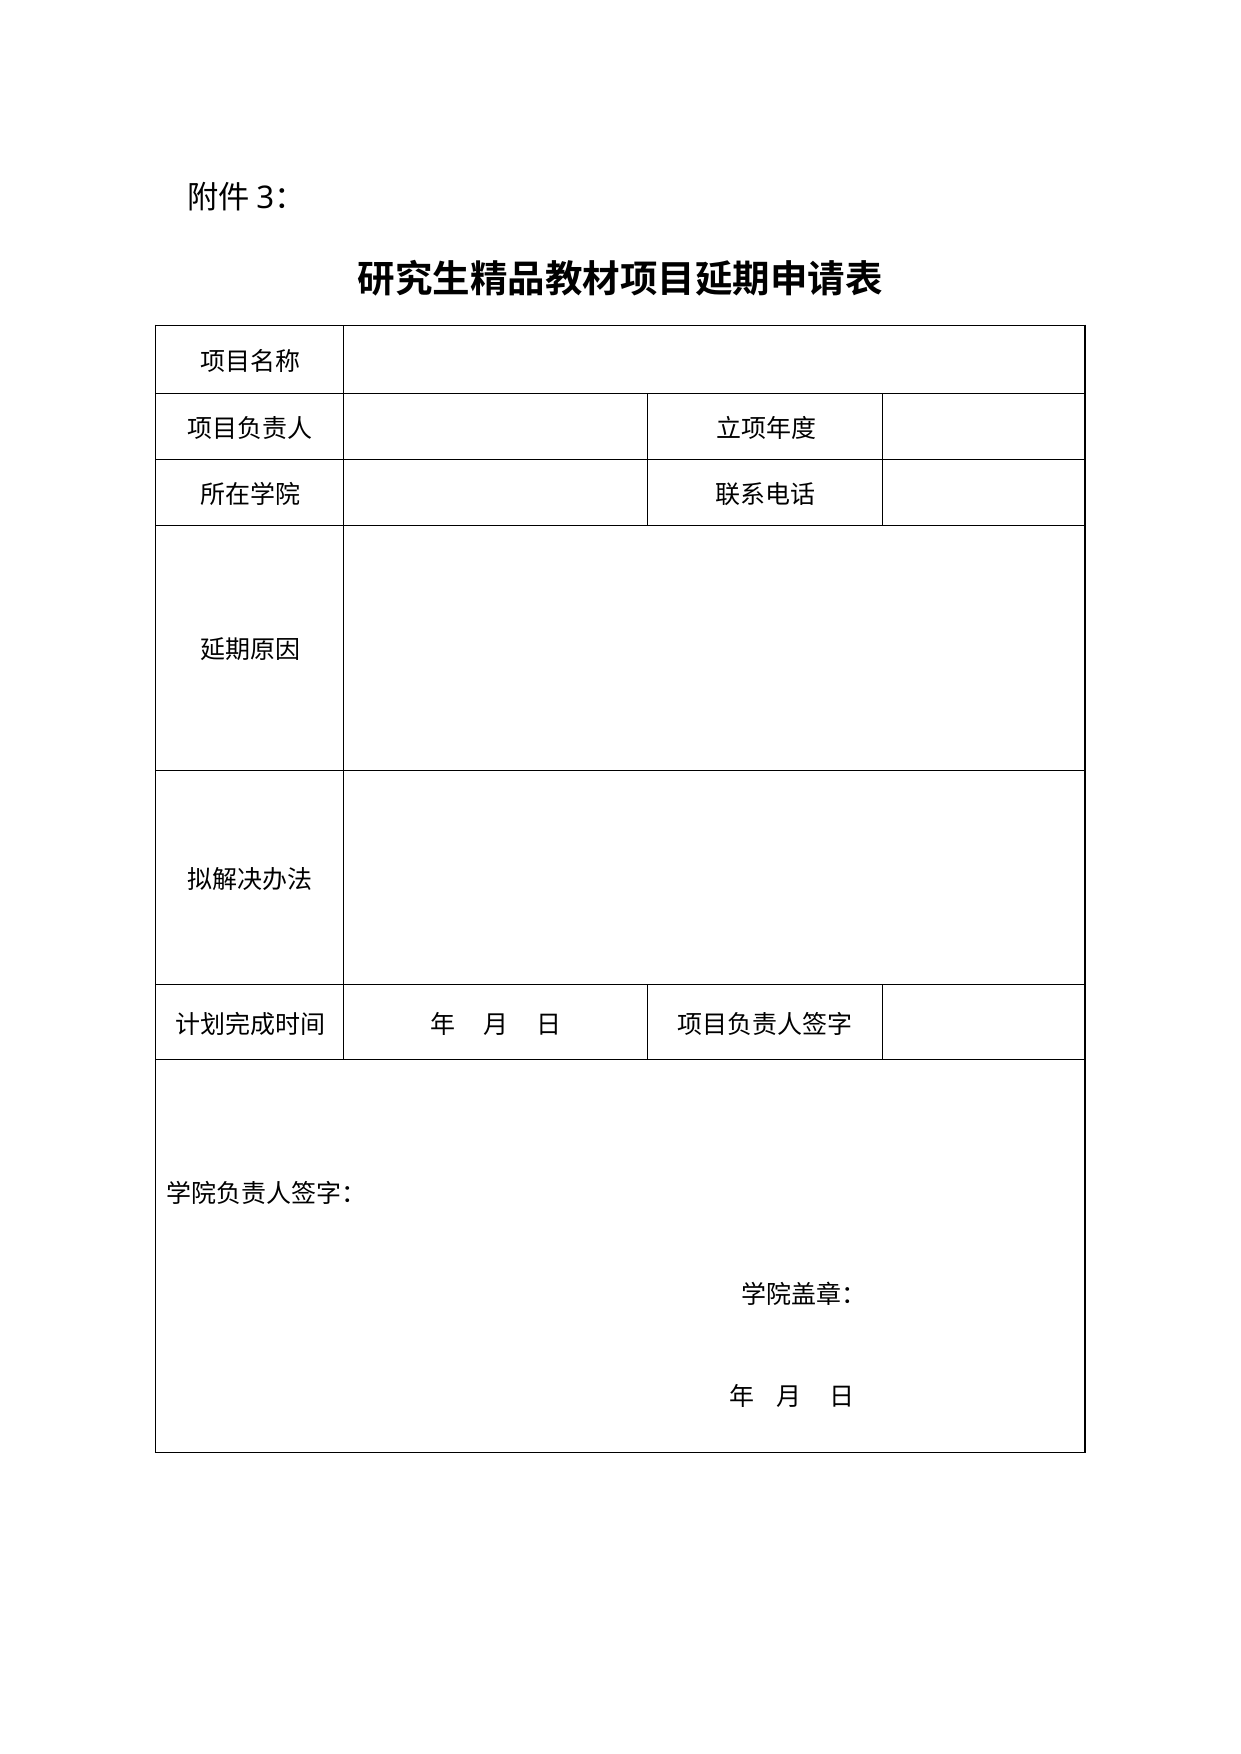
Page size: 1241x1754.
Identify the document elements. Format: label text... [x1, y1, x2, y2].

table_cell [344, 526, 1084, 770]
text 附件3： [187, 162, 1053, 227]
table_cell 计划完成时间 [156, 985, 343, 1059]
table_cell 项目负责人签字 [648, 985, 882, 1059]
table_cell [883, 460, 1084, 525]
table_cell [344, 771, 1084, 984]
table_cell 立项年度 [648, 394, 882, 459]
table_cell 延期原因 [156, 526, 343, 770]
table_cell [883, 985, 1084, 1059]
table_cell [883, 394, 1084, 459]
table_cell 拟解决办法 [156, 771, 343, 984]
table_cell [344, 394, 647, 459]
table_cell 所在学院 [156, 460, 343, 525]
table_header 项目名称 [156, 326, 343, 393]
table_cell 年 月 日 [344, 985, 647, 1059]
table_cell 联系电话 [648, 460, 882, 525]
table_header [344, 326, 1084, 393]
table_cell 项目负责人 [156, 394, 343, 459]
table_cell [344, 460, 647, 525]
table_cell 学院负责人签字： 学院盖章： 年 月 日 [156, 1060, 1084, 1452]
text 研究生精品教材项目延期申请表 [187, 243, 1053, 308]
